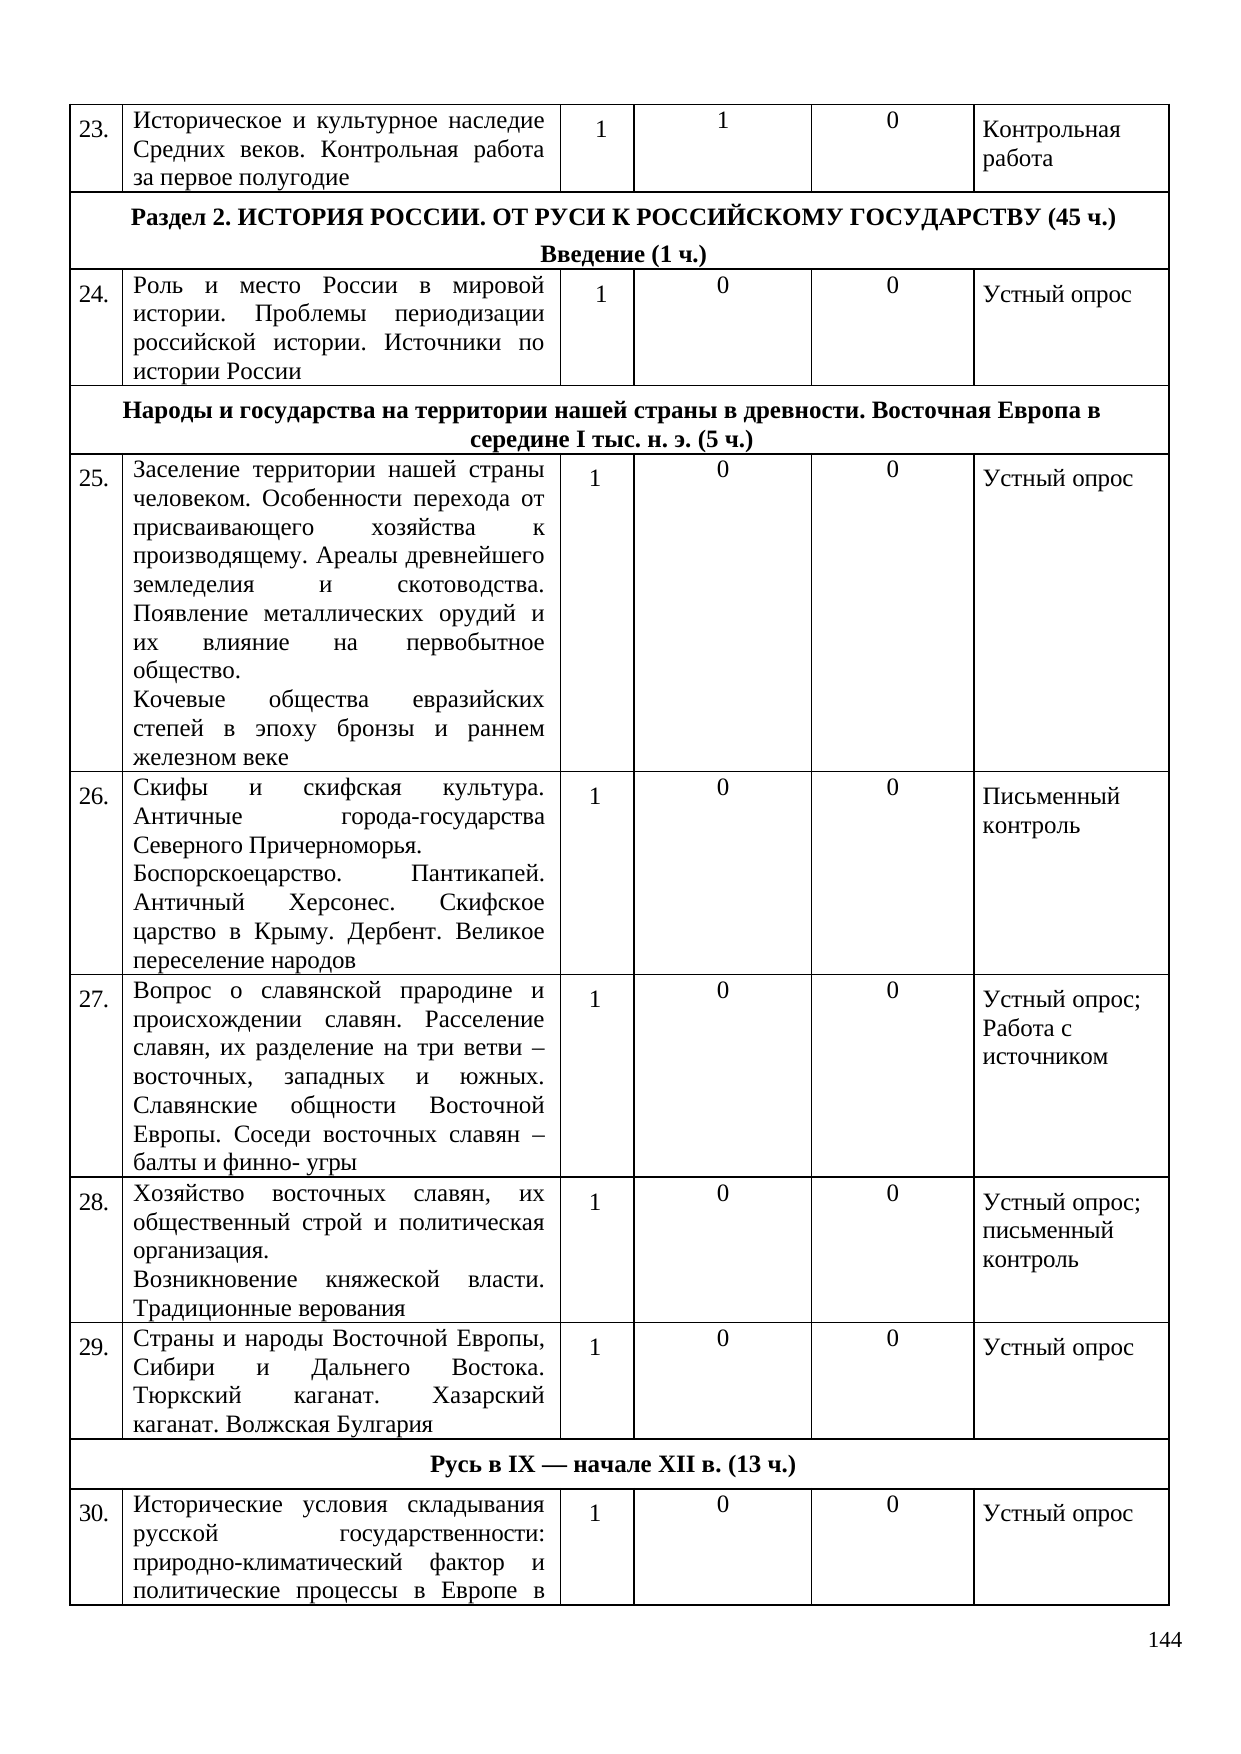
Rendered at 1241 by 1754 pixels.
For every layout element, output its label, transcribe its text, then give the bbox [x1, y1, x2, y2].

table_cell 0 [812, 455, 973, 771]
table_cell Устный опрос [975, 270, 1168, 385]
table_cell 0 [812, 1323, 973, 1438]
table_cell 23. [71, 105, 122, 191]
table_cell Устный опрос; письменный контроль [975, 1178, 1168, 1322]
table_cell 0 [635, 1178, 811, 1322]
table_cell 0 [812, 105, 973, 191]
table_cell 1 [561, 975, 633, 1176]
table_cell 1 [561, 105, 633, 191]
table_cell 0 [635, 1323, 811, 1438]
table_cell 0 [635, 270, 811, 385]
table_cell 0 [635, 772, 811, 973]
table_cell Заселение территории нашей страны человеком. Особенности перехода от присваивающего хозяйства к производящему. Ареалы древнейшего земледелия и скотоводства. Появление металлических орудий и их влияние на первобытное общество. Кочевые общества евразийских степей в эпоху бронзы и раннем железном веке [123, 455, 560, 771]
table_cell 28. [71, 1178, 122, 1322]
table_cell Скифы и скифская культура. Античные города-государства Северного Причерноморья. Боспорскоецарство. Пантикапей. Античный Херсонес. Скифское царство в Крыму. Дербент. Великое переселение народов [123, 772, 560, 973]
table_cell 1 [561, 270, 633, 385]
table_cell 0 [812, 975, 973, 1176]
table_cell 27. [71, 975, 122, 1176]
table_cell Страны и народы Восточной Европы, Сибири и Дальнего Востока. Тюркский каганат. Хазарский каганат. Волжская Булгария [123, 1323, 560, 1438]
table_cell Устный опрос [975, 1490, 1168, 1604]
table_cell 0 [812, 1178, 973, 1322]
table_cell 30. [71, 1490, 122, 1604]
table_cell 1 [635, 105, 811, 191]
table_cell 26. [71, 772, 122, 973]
table_cell 0 [635, 975, 811, 1176]
table_cell Историческое и культурное наследие Средних веков. Контрольная работа за первое полугодие [123, 105, 560, 191]
table_cell 1 [561, 772, 633, 973]
table_cell Вопрос о славянской прародине и происхождении славян. Расселение славян, их разделение на три ветви – восточных, западных и южных. Славянские общности Восточной Европы. Соседи восточных славян – балты и финно- угры [123, 975, 560, 1176]
table_cell 29. [71, 1323, 122, 1438]
table_cell Письменный контроль [975, 772, 1168, 973]
table_cell 24. [71, 270, 122, 385]
table_cell 1 [561, 455, 633, 771]
table_cell Народы и государства на территории нашей страны в древности. Восточная Европа в середине I тыс. н. э. (5 ч.) [71, 386, 1168, 453]
table_cell Раздел 2. ИСТОРИЯ РОССИИ. ОТ РУСИ К РОССИЙСКОМУ ГОСУДАРСТВУ (45 ч.) Введение (1 ч.) [71, 193, 1168, 268]
table_cell 0 [812, 1490, 973, 1604]
table_cell 1 [561, 1178, 633, 1322]
table_cell 0 [635, 1490, 811, 1604]
table_cell Роль и место России в мировой истории. Проблемы периодизации российской истории. Источники по истории России [123, 270, 560, 385]
table_cell 1 [561, 1323, 633, 1438]
table_cell Хозяйство восточных славян, их общественный строй и политическая организация. Возникновение княжеской власти. Традиционные верования [123, 1178, 560, 1322]
table_cell 0 [635, 455, 811, 771]
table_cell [123, 1490, 560, 1604]
table_cell 25. [71, 455, 122, 771]
table_cell Русь в IX — начале XII в. (13 ч.) [71, 1440, 1168, 1488]
table_cell 0 [812, 772, 973, 973]
table_cell Устный опрос [975, 455, 1168, 771]
table_cell Устный опрос; Работа с источником [975, 975, 1168, 1176]
table_cell Контрольная работа [975, 105, 1168, 191]
table_cell 1 [561, 1490, 633, 1604]
table_cell Устный опрос [975, 1323, 1168, 1438]
table_cell 0 [812, 270, 973, 385]
